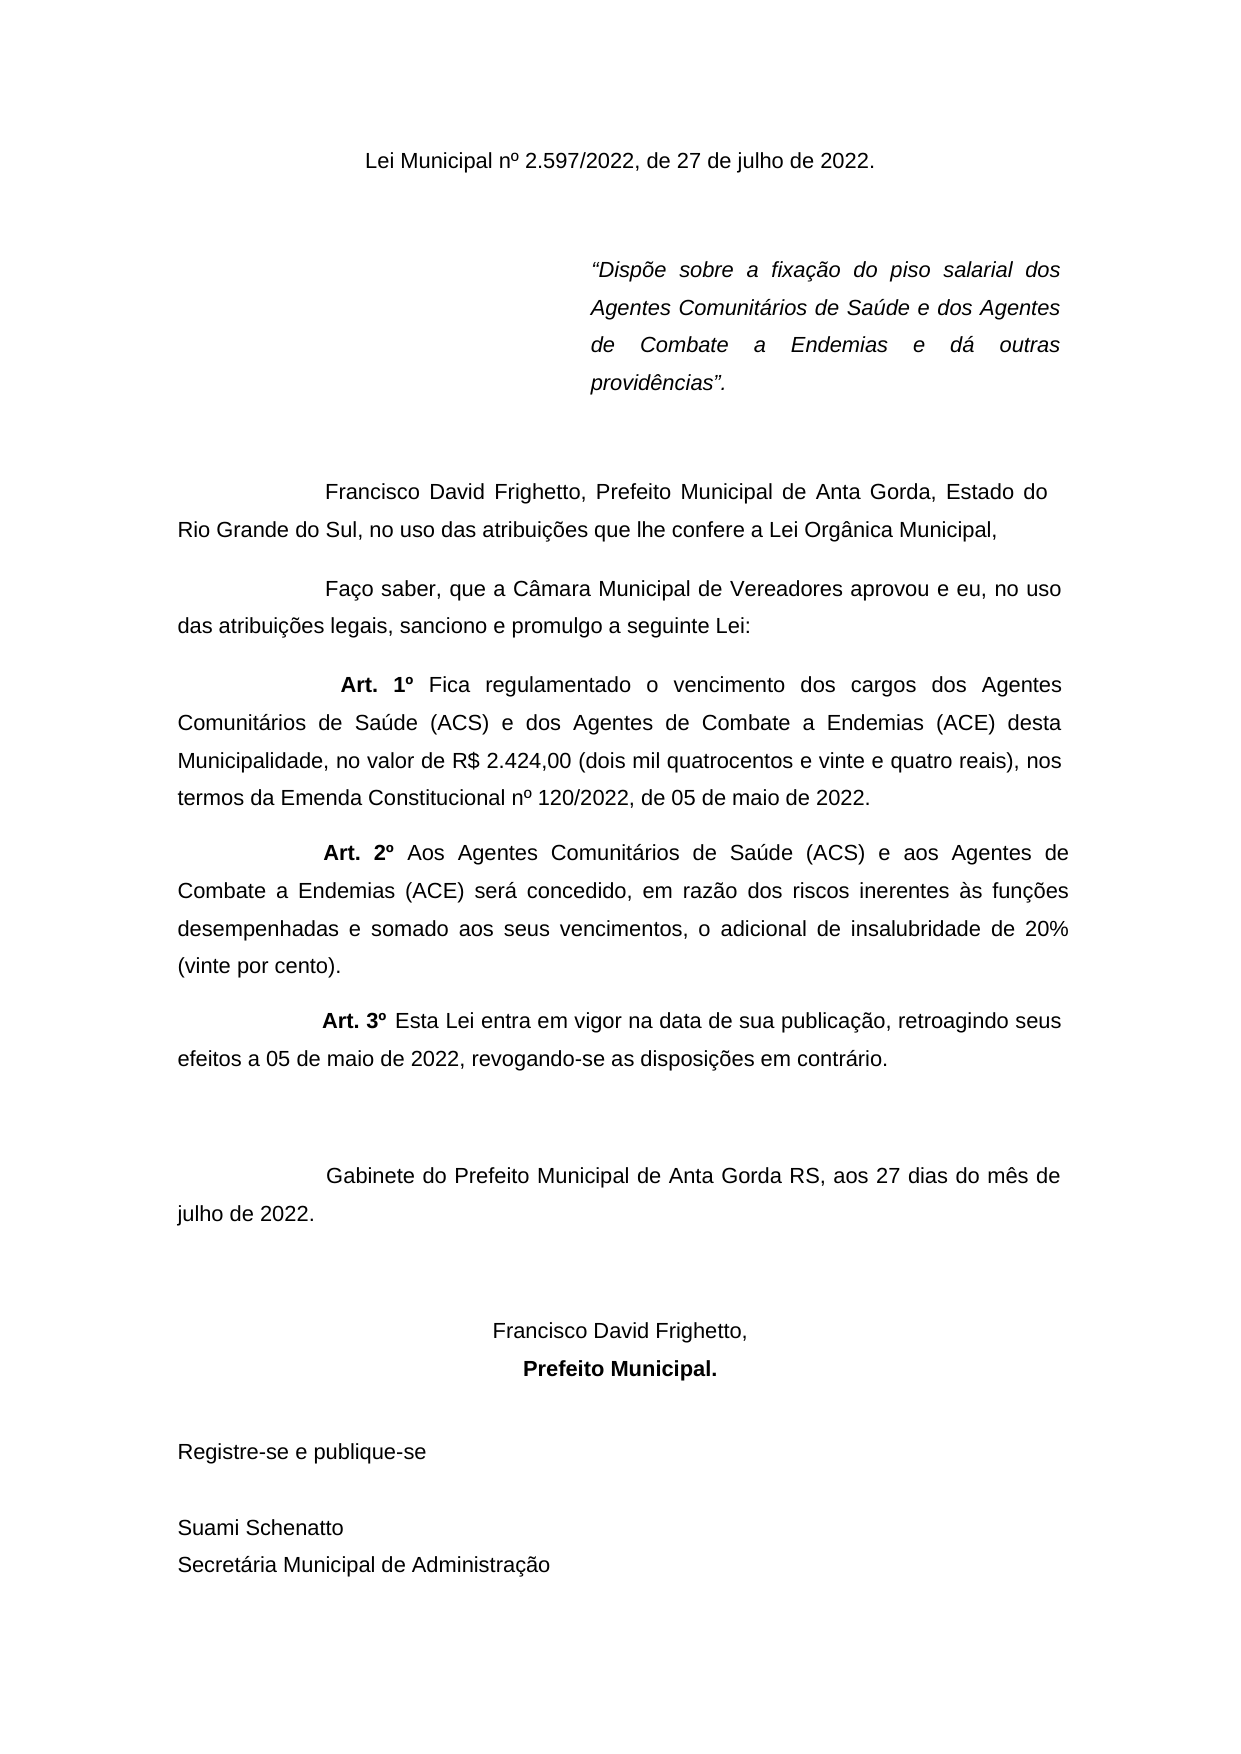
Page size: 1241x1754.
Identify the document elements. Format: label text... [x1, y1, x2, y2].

text Suami Schenatto [177, 1514, 1063, 1540]
text Faço saber, que a Câmara Municipal de Vereadores aprovou e eu, no uso das atribuições legais, sanciono e promulgo a seguinte Lei: [177, 575, 1063, 638]
text Lei Municipal nº 2.597/2022, de 27 de julho de 2022. [177, 148, 1063, 173]
text Art. 2º Aos Agentes Comunitários de Saúde (ACS) e aos Agentes de Combate a Endemias (ACE) será concedido, em razão dos riscos inerentes às funções desempenhadas e somado aos seus vencimentos, o adicional de insalubridade de 20% (vinte por cento). [177, 840, 1070, 978]
text Secretária Municipal de Administração [177, 1552, 1063, 1578]
text Gabinete do Prefeito Municipal de Anta Gorda RS, aos 27 dias do mês de julho de 2022. [177, 1163, 1063, 1226]
text Francisco David Frighetto, [177, 1318, 1063, 1343]
text Art. 1º Fica regulamentado o vencimento dos cargos dos Agentes Comunitários de Saúde (ACS) e dos Agentes de Combate a Endemias (ACE) desta Municipalidade, no valor de R$ 2.424,00 (dois mil quatrocentos e vinte e quatro reais), nos termos da Emenda Constitucional nº 120/2022, de 05 de maio de 2022. [177, 672, 1063, 811]
text Francisco David Frighetto, Prefeito Municipal de Anta Gorda, Estado do Rio Grande do Sul, no uso das atribuições que lhe confere a Lei Orgânica Municipal, [177, 479, 1048, 542]
text Art. 3º Esta Lei entra em vigor na data de sua publicação, retroagindo seus efeitos a 05 de maio de 2022, revogando-se as disposições em contrário. [177, 1008, 1063, 1071]
text “Dispõe sobre a fixação do piso salarial dos Agentes Comunitários de Saúde e dos Agentes de Combate a Endemias e dá outras providências”. [591, 257, 1063, 395]
text Registre-se e publique-se [177, 1439, 1063, 1464]
text Prefeito Municipal. [177, 1356, 1063, 1381]
